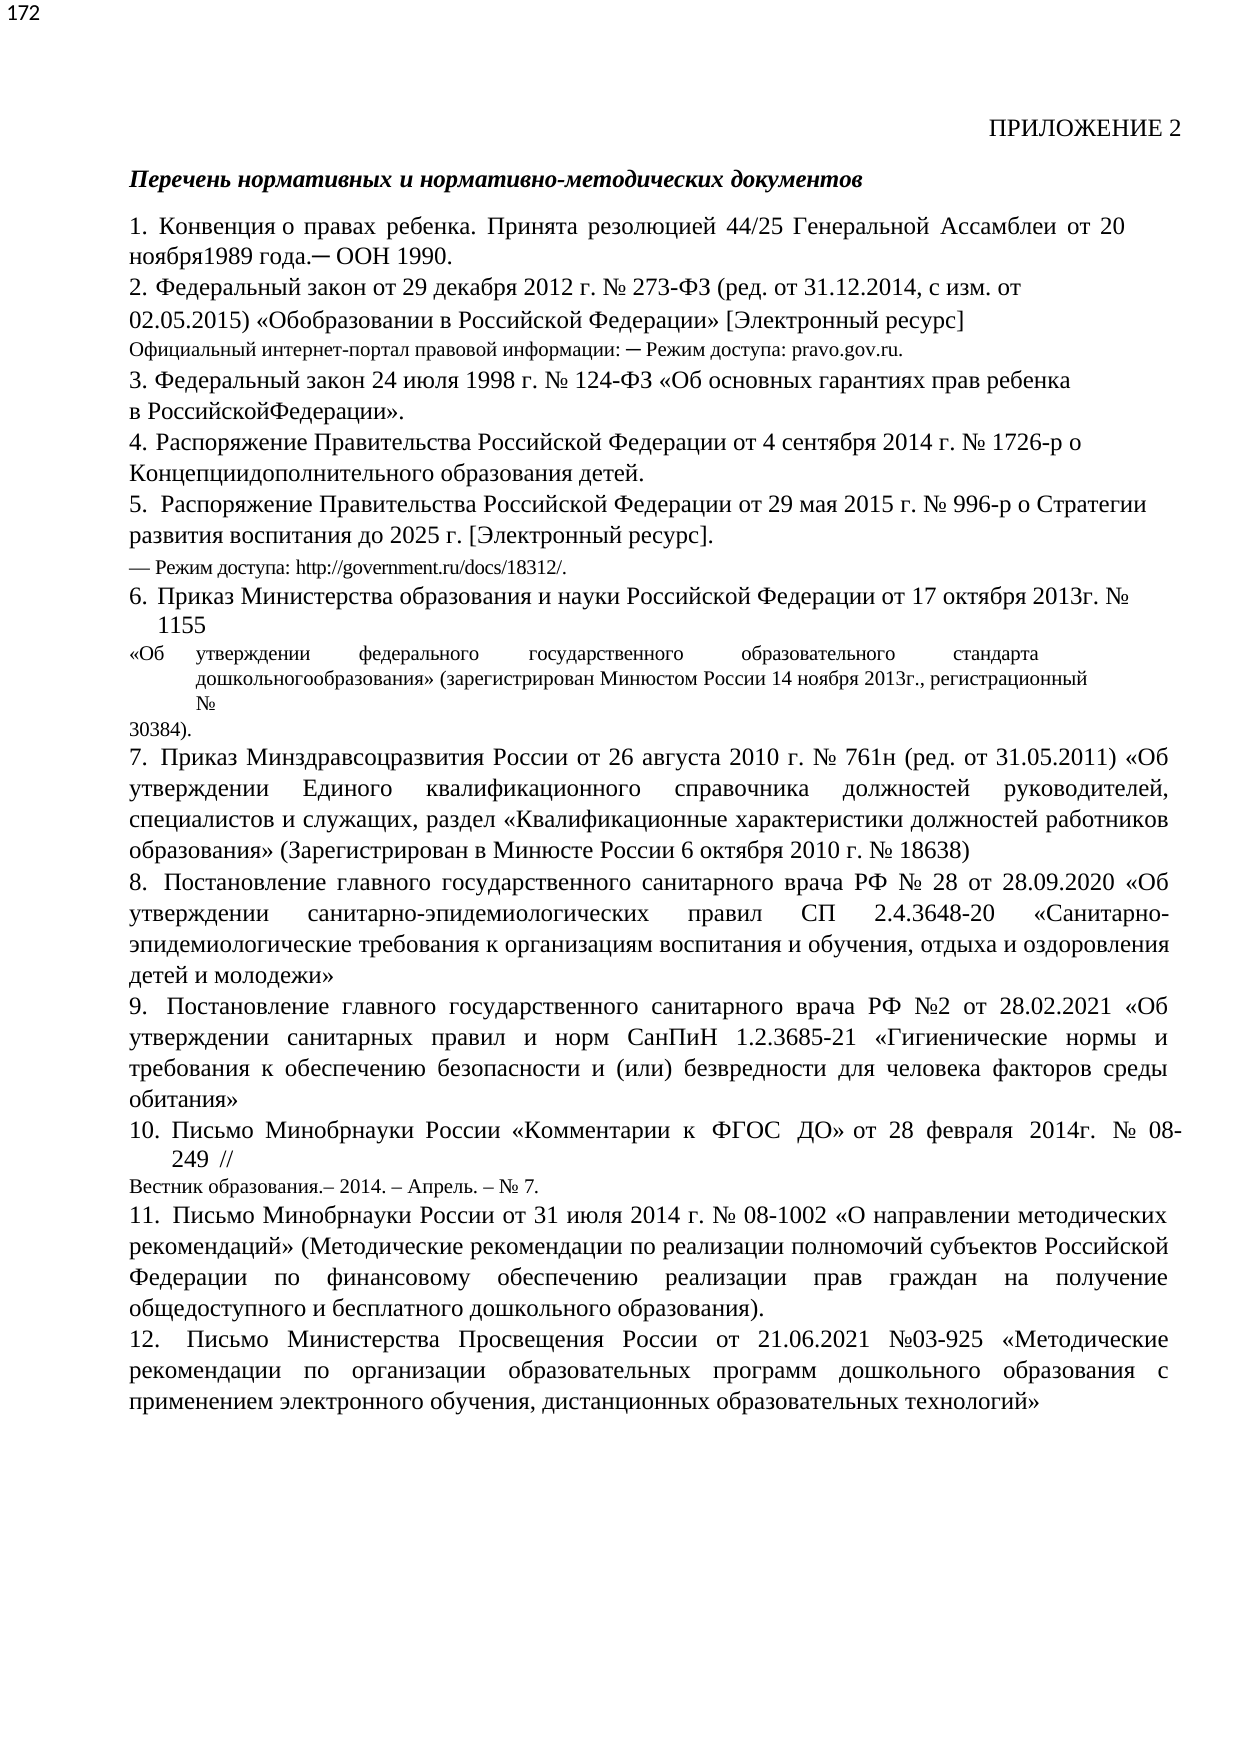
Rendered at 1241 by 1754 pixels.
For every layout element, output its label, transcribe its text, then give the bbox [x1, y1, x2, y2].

list Постановление главного государственного санитарного врача РФ №2 от 28.02.2021 «Об утверждении санитарных правил и норм СанПиН 1.2.3685-21 «Гигиенические нормы и требования к обеспечению безопасности и (или) безвредности для человека факторов среды обитания» [129, 991, 1169, 1113]
text ПРИЛОЖЕНИЕ 2 [118, 113, 1182, 141]
list Конвенция о правах ребенка. Принята резолюцией 44/25 Генеральной Ассамблеи от 20 ноября1989 года.─ ООН 1990. [129, 211, 1132, 269]
list Приказ Минздравсоцразвития России от 26 августа 2010 г. № 761н (ред. от 31.05.2011) «Об утверждении Единого квалификационного справочника должностей руководителей, специалистов и служащих, раздел «Квалификационные характеристики должностей работников образования» (Зарегистрирован в Минюсте России 6 октября 2010 г. № 18638) [129, 742, 1169, 864]
subtitle Перечень нормативных и нормативно-методических документов [129, 164, 1240, 193]
list Федеральный закон от 29 декабря 2012 г. № 273-ФЗ (ред. от 31.12.2014, с изм. от 02.05.2015) «Обобразовании в Российской Федерации» [Электронный ресурс] Официальный интернет-портал правовой информации: ─ Режим доступа: pravo.gov.ru. [129, 272, 1040, 361]
list Постановление главного государственного санитарного врача РФ № 28 от 28.09.2020 «Об утверждении санитарно-эпидемиологических правил СП 2.4.3648-20 «Санитарно- эпидемиологические требования к организациям воспитания и обучения, отдыха и оздоровления детей и молодежи» [129, 867, 1170, 989]
text 30384). [129, 717, 1240, 741]
list Приказ Министерства образования и науки Российской Федерации от 17 октября 2013г. № 1155 [129, 581, 1158, 638]
list Письмо Минобрнауки России «Комментарии к ФГОС ДО» от 28 февраля 2014г. № 08- 249 // [129, 1115, 1183, 1173]
list Федеральный закон 24 июля 1998 г. № 124-ФЗ «Об основных гарантиях прав ребенка в РоссийскойФедерации». [129, 365, 1088, 425]
text Вестник образования.– 2014. – Апрель. – № 7. [129, 1174, 1240, 1198]
text «Об утверждении федерального государственного образовательного стандарта дошкольногообразования» (зарегистрирован Минюстом России 14 ноября 2013г., регистрационный № [129, 641, 1106, 715]
text — Режим доступа: http://government.ru/docs/18312/. [129, 555, 1240, 579]
list Письмо Минобрнауки России от 31 июля 2014 г. № 08-1002 «О направлении методических рекомендаций» (Методические рекомендации по реализации полномочий субъектов Российской Федерации по финансовому обеспечению реализации прав граждан на получение общедоступного и бесплатного дошкольного образования). [129, 1200, 1169, 1322]
list Распоряжение Правительства Российской Федерации от 4 сентября 2014 г. № 1726-р о Концепциидополнительного образования детей. [129, 427, 1089, 487]
list Распоряжение Правительства Российской Федерации от 29 мая 2015 г. № 996-р о Стратегии развития воспитания до 2025 г. [Электронный ресурс]. [129, 489, 1147, 549]
list Письмо Министерства Просвещения России от 21.06.2021 №03-925 «Методические рекомендации по организации образовательных программ дошкольного образования с применением электронного обучения, дистанционных образовательных технологий» [129, 1324, 1169, 1415]
